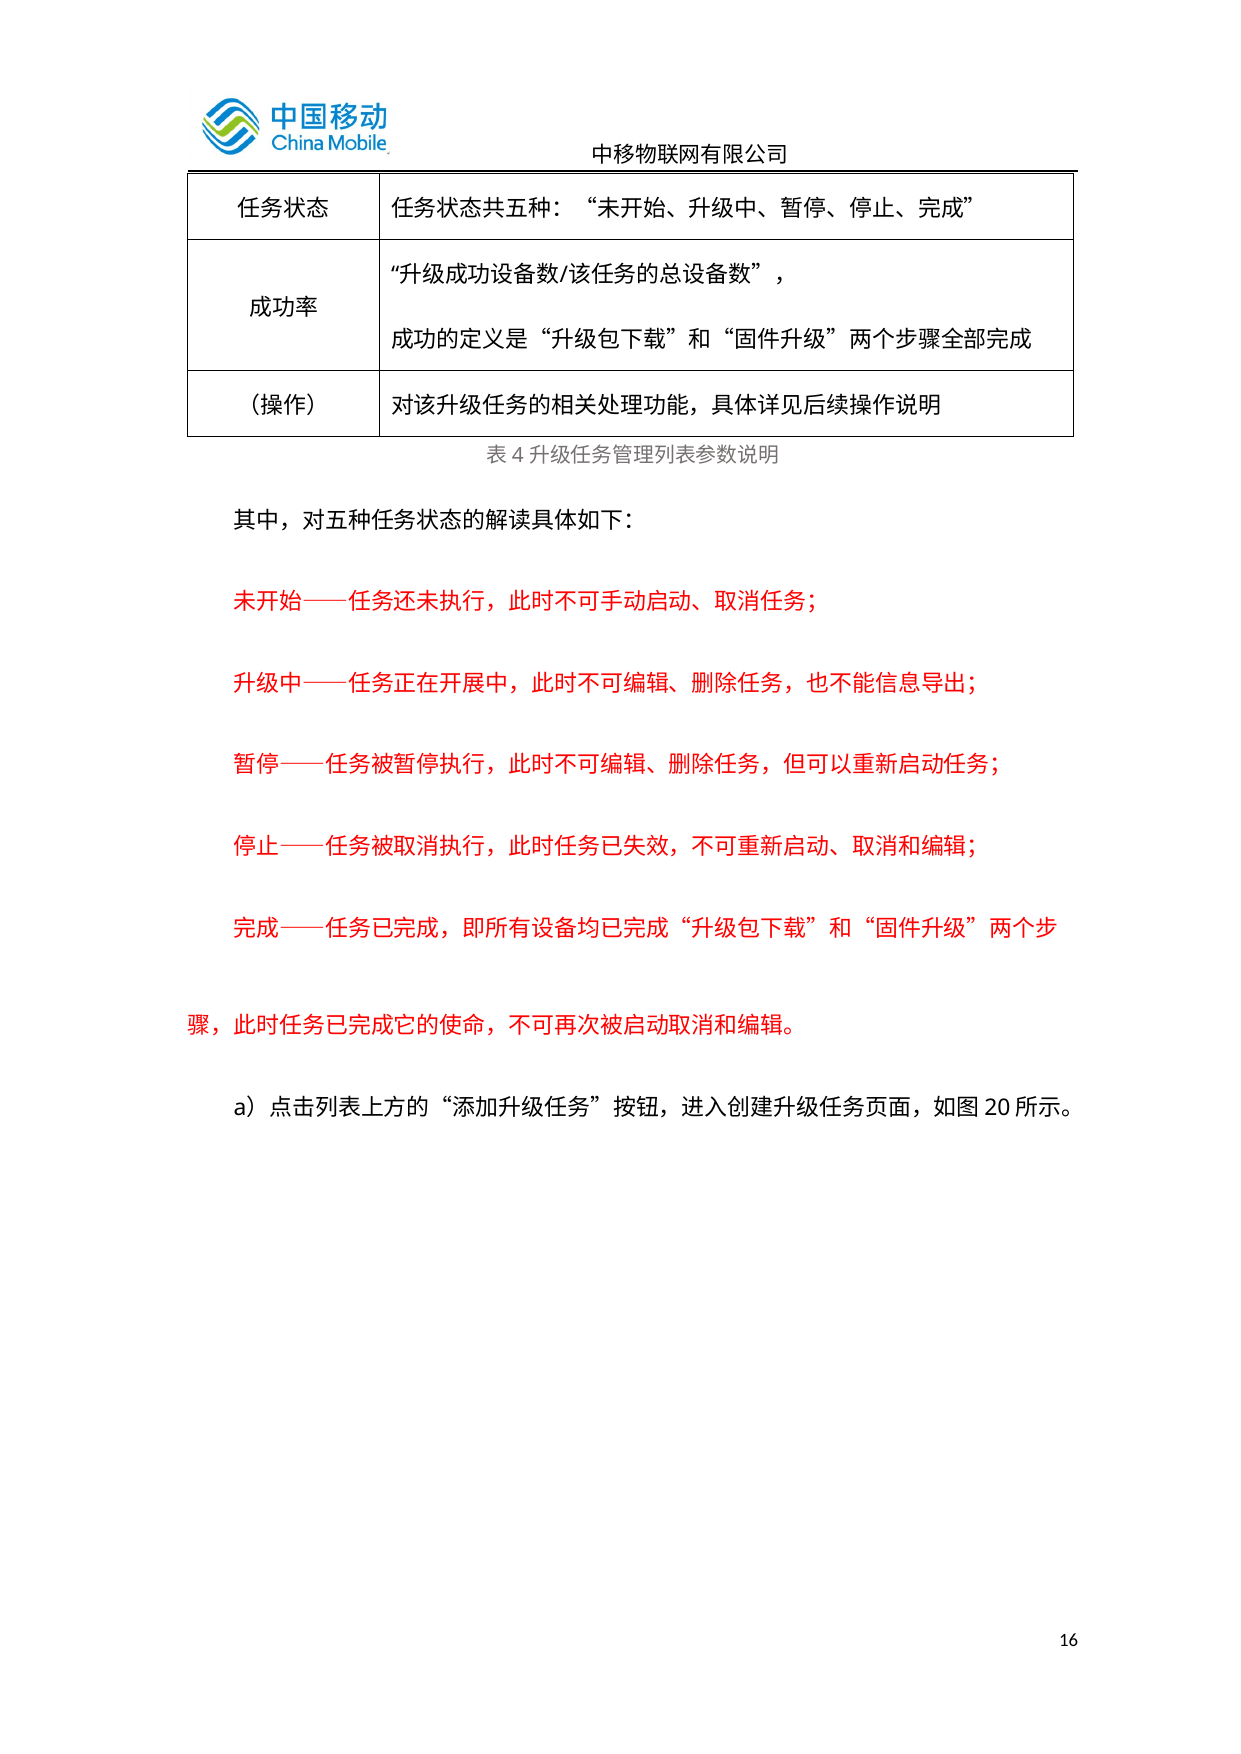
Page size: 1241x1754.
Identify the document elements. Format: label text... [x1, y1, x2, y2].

table_cell 任务状态共五种：“未开始、升级中、暂停、停止、完成” [380, 174, 1073, 239]
text 未开始——任务还未执行，此时不可手动启动、取消任务； [187, 567, 1078, 632]
text 表4 升级任务管理列表参数说明 [187, 437, 1078, 469]
text 其中，对五种任务状态的解读具体如下： [187, 486, 1078, 551]
text a）点击列表上方的“添加升级任务”按钮，进入创建升级任务页面，如图20所示。 [187, 1073, 1078, 1138]
text 升级中——任务正在开展中，此时不可编辑、删除任务，也不能信息导出； [187, 649, 1078, 714]
table_cell （操作） [188, 371, 379, 436]
table_cell 对该升级任务的相关处理功能，具体详见后续操作说明 [380, 371, 1073, 436]
table_cell “升级成功设备数/该任务的总设备数”， 成功的定义是“升级包下载”和“固件升级”两个步骤全部完成 [380, 240, 1073, 370]
table_cell 成功率 [188, 240, 379, 370]
table_cell 任务状态 [188, 174, 379, 239]
text 完成——任务已完成，即所有设备均已完成“升级包下载”和“固件升级”两个步骤，此时任务已完成它的使命，不可再次被启动取消和编辑。 [187, 894, 1078, 1056]
picture [187, 88, 404, 162]
text 停止——任务被取消执行，此时任务已失效，不可重新启动、取消和编辑； [187, 812, 1078, 877]
text 暂停——任务被暂停执行，此时不可编辑、删除任务，但可以重新启动任务； [187, 731, 1078, 796]
